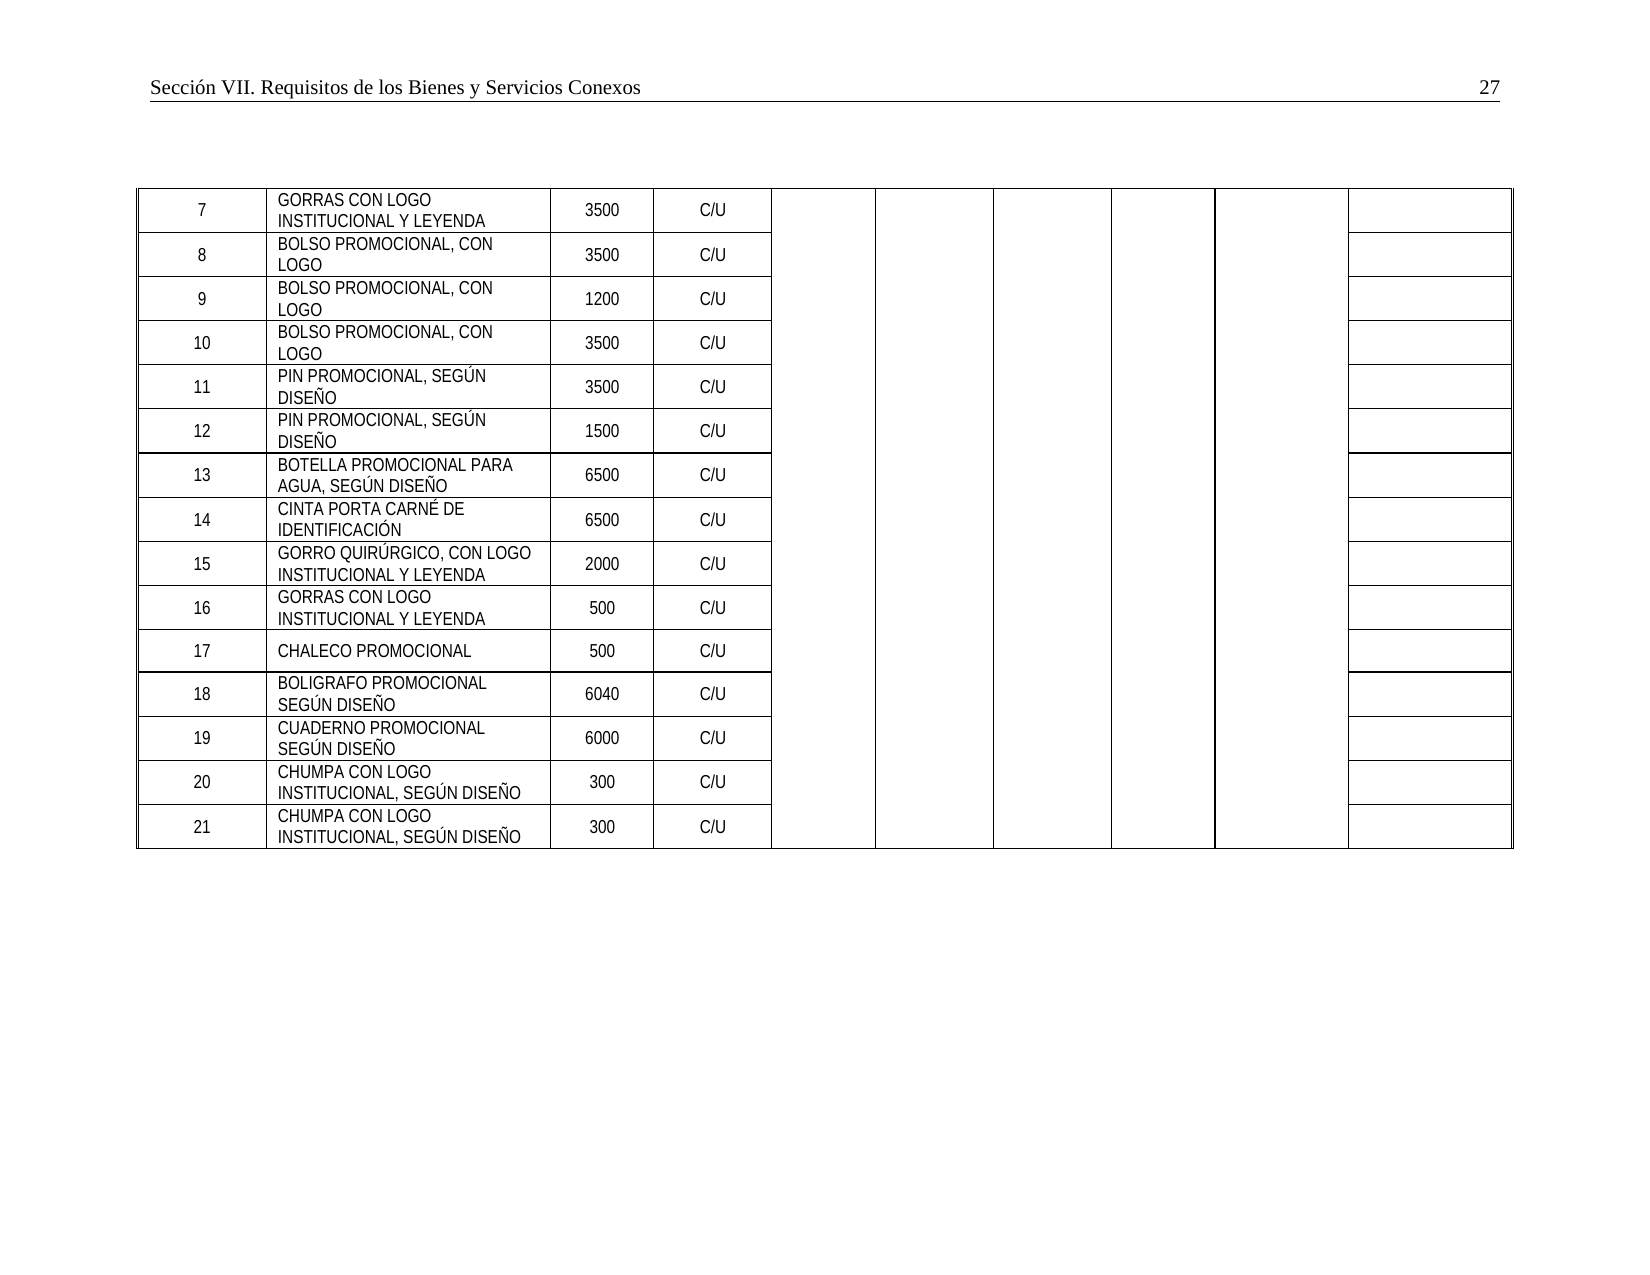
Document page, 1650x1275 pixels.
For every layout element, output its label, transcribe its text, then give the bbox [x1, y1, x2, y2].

table_cell 7 [139, 189, 266, 232]
table_cell 3500 [551, 321, 653, 364]
table_cell C/U [654, 717, 771, 760]
table_cell [1349, 498, 1511, 541]
table_cell C/U [654, 630, 771, 671]
table_cell C/U [654, 498, 771, 541]
table_cell 16 [139, 586, 266, 629]
table_cell 18 [139, 673, 266, 716]
table_cell 300 [551, 761, 653, 804]
table_cell BOLSO PROMOCIONAL, CON LOGO [267, 321, 550, 364]
table_cell C/U [654, 233, 771, 276]
table_cell 17 [139, 630, 266, 671]
table_cell PIN PROMOCIONAL, SEGÚN DISEÑO [267, 409, 550, 452]
table_cell [1349, 277, 1511, 320]
table_cell C/U [654, 277, 771, 320]
table_cell 300 [551, 805, 653, 848]
table_cell [1349, 673, 1511, 716]
table_cell [1349, 454, 1511, 497]
table_cell 6500 [551, 454, 653, 497]
table_cell [1349, 586, 1511, 629]
table_cell 12 [139, 409, 266, 452]
table_cell 3500 [551, 365, 653, 408]
table_cell BOTELLA PROMOCIONAL PARA AGUA, SEGÚN DISEÑO [267, 454, 550, 497]
table_cell CHUMPA CON LOGO INSTITUCIONAL, SEGÚN DISEÑO [267, 761, 550, 804]
table_cell 19 [139, 717, 266, 760]
table_cell [1349, 630, 1511, 671]
table_cell CHUMPA CON LOGO INSTITUCIONAL, SEGÚN DISEÑO [267, 805, 550, 848]
table_cell [1349, 189, 1511, 232]
table_cell 500 [551, 586, 653, 629]
table_cell 8 [139, 233, 266, 276]
table_cell 6040 [551, 673, 653, 716]
table_cell [1349, 409, 1511, 452]
table_cell BOLSO PROMOCIONAL, CON LOGO [267, 277, 550, 320]
table_cell C/U [654, 805, 771, 848]
table_cell [1349, 717, 1511, 760]
table_cell [1349, 761, 1511, 804]
table_cell C/U [654, 189, 771, 232]
table_cell 6000 [551, 717, 653, 760]
table_cell GORRO QUIRÚRGICO, CON LOGO INSTITUCIONAL Y LEYENDA [267, 542, 550, 585]
table_cell C/U [654, 409, 771, 452]
table_cell 14 [139, 498, 266, 541]
table_cell CUADERNO PROMOCIONAL SEGÚN DISEÑO [267, 717, 550, 760]
table_cell GORRAS CON LOGO INSTITUCIONAL Y LEYENDA [267, 586, 550, 629]
table_cell 9 [139, 277, 266, 320]
table_cell C/U [654, 673, 771, 716]
table_cell 1200 [551, 277, 653, 320]
table_cell C/U [654, 542, 771, 585]
table_cell PIN PROMOCIONAL, SEGÚN DISEÑO [267, 365, 550, 408]
table_cell C/U [654, 761, 771, 804]
table_cell BOLSO PROMOCIONAL, CON LOGO [267, 233, 550, 276]
table_cell 3500 [551, 189, 653, 232]
table_cell CINTA PORTA CARNÉ DE IDENTIFICACIÓN [267, 498, 550, 541]
table_cell 1500 [551, 409, 653, 452]
table_cell BOLIGRAFO PROMOCIONAL SEGÚN DISEÑO [267, 673, 550, 716]
table_cell C/U [654, 321, 771, 364]
table_cell 11 [139, 365, 266, 408]
table_cell 2000 [551, 542, 653, 585]
table_cell C/U [654, 586, 771, 629]
table_cell [1349, 365, 1511, 408]
table_cell [1349, 542, 1511, 585]
table_cell GORRAS CON LOGO INSTITUCIONAL Y LEYENDA [267, 189, 550, 232]
table_cell 13 [139, 454, 266, 497]
table_cell C/U [654, 454, 771, 497]
table_cell 500 [551, 630, 653, 671]
table_cell 10 [139, 321, 266, 364]
table_cell C/U [654, 365, 771, 408]
table_cell [1349, 805, 1511, 848]
table_cell 21 [139, 805, 266, 848]
table_cell 6500 [551, 498, 653, 541]
table_cell 20 [139, 761, 266, 804]
table_cell 15 [139, 542, 266, 585]
table_cell [1349, 233, 1511, 276]
table_cell 3500 [551, 233, 653, 276]
table_cell CHALECO PROMOCIONAL [267, 630, 550, 671]
table_cell [1349, 321, 1511, 364]
